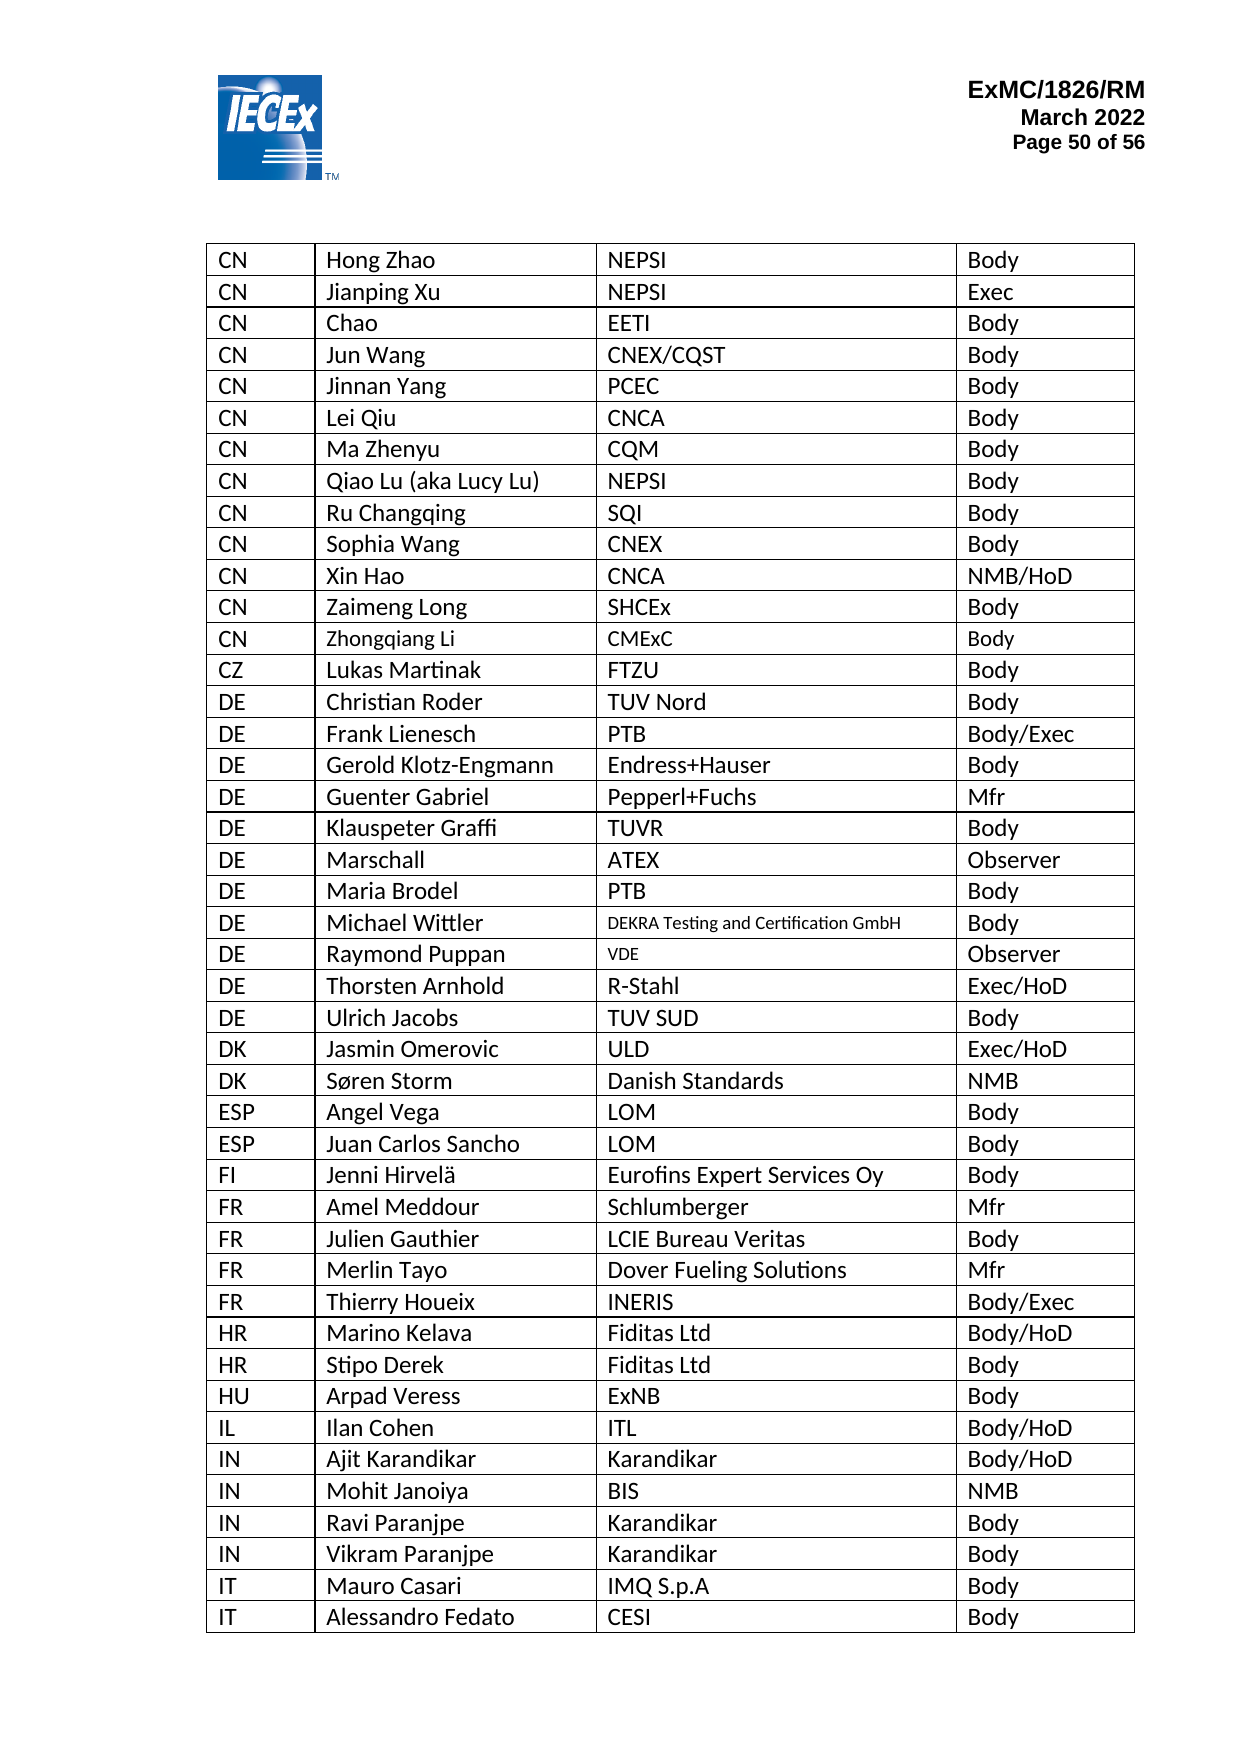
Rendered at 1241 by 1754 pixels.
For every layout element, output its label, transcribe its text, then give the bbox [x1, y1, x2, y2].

table_cell DE [207, 876, 314, 906]
table_cell CZ [207, 655, 314, 685]
table_cell Body [957, 1128, 1134, 1158]
table_cell DE [207, 813, 314, 843]
table_cell SHCEx [597, 591, 956, 622]
table_cell Qiao Lu (aka Lucy Lu) [316, 465, 596, 496]
table_cell ESP [207, 1128, 314, 1158]
table_cell FTZU [597, 655, 956, 685]
table_cell DE [207, 749, 314, 780]
table_cell DE [207, 1002, 314, 1032]
table_cell Body [957, 813, 1134, 843]
table_cell CN [207, 528, 314, 559]
table_cell Body [957, 434, 1134, 464]
table_cell Body [957, 1381, 1134, 1411]
table_cell Exec [957, 276, 1134, 306]
table_cell IN [207, 1507, 314, 1537]
table_cell Mfr [957, 1254, 1134, 1285]
table_cell Body [957, 1223, 1134, 1253]
table_cell BIS [597, 1475, 956, 1506]
table_cell Marschall [316, 844, 596, 874]
table_cell Endress+Hauser [597, 749, 956, 780]
table_cell Body [957, 244, 1134, 275]
table_cell DE [207, 686, 314, 717]
table_cell Danish Standards [597, 1065, 956, 1095]
table_cell CN [207, 371, 314, 401]
table_cell Pepperl+Fuchs [597, 781, 956, 811]
table_cell Body [957, 1349, 1134, 1379]
table_cell Body [957, 1160, 1134, 1190]
table_cell CN [207, 276, 314, 306]
table_cell ITL [597, 1412, 956, 1443]
table_cell DE [207, 970, 314, 1001]
table_cell Body/Exec [957, 718, 1134, 748]
table_cell Body [957, 623, 1134, 653]
table_cell FRJenni Hirvelä [207, 1254, 314, 1285]
table_cell Karandikar [597, 1444, 956, 1474]
table_cell DE [207, 939, 314, 969]
table_cell Body [957, 497, 1134, 527]
table_cell Body/Exec [957, 1286, 1134, 1316]
table_cell CQM [597, 434, 956, 464]
table_cell Jun Wang [316, 339, 596, 369]
table_cell VDE [597, 939, 956, 969]
table_cell PTB [597, 876, 956, 906]
table_cell Body [957, 1538, 1134, 1569]
table_cell Body [957, 1002, 1134, 1032]
table_cell Exec/HoD [957, 970, 1134, 1001]
table_cell Jianping Xu [316, 276, 596, 306]
table_cell Body [957, 907, 1134, 938]
table_cell HR [207, 1349, 314, 1379]
table_cell Ma Zhenyu [316, 434, 596, 464]
table_cell IT [207, 1601, 314, 1632]
table_cell Body [957, 339, 1134, 369]
table_cell IN [207, 1538, 314, 1569]
table_cell TUV SUD [597, 1002, 956, 1032]
table_cell CN [207, 244, 314, 275]
table_cell CN [207, 434, 314, 464]
table_cell CNEX/CQST [597, 339, 956, 369]
table_cell Ru Changqing [316, 497, 596, 527]
table_cell Søren Storm [316, 1065, 596, 1095]
table_cell ExNB [597, 1381, 956, 1411]
table_cell ESP [207, 1096, 314, 1127]
table_cell Hong Zhao [316, 244, 596, 275]
table_cell NEPSI [597, 465, 956, 496]
table_cell Schlumberger [597, 1191, 956, 1222]
table_cell Body [957, 402, 1134, 433]
table_cell Merlin Tayo [316, 1254, 596, 1285]
table_cell PCEC [597, 371, 956, 401]
table_cell Body [957, 1601, 1134, 1632]
table_cell Body [957, 465, 1134, 496]
table_cell Angel Vega [316, 1096, 596, 1127]
table_cell Body/HoD [957, 1444, 1134, 1474]
table_cell CN [207, 402, 314, 433]
table_cell Body/HoD [957, 1412, 1134, 1443]
table_cell TUV Nord [597, 686, 956, 717]
table_cell Jinnan Yang [316, 371, 596, 401]
table_cell Body [957, 876, 1134, 906]
table_cell Maria Brodel [316, 876, 596, 906]
table_cell FRJenni Hirvelä [207, 1191, 314, 1222]
table_cell INERIS [597, 1286, 956, 1316]
table_cell Michael Wittler [316, 907, 596, 938]
table_cell Xin Hao [316, 560, 596, 590]
table_cell Body [957, 371, 1134, 401]
table_cell R-Stahl [597, 970, 956, 1001]
table_cell Alessandro Fedato [316, 1601, 596, 1632]
table_cell DK [207, 1065, 314, 1095]
table_cell Julien Gauthier [316, 1223, 596, 1253]
table_cell Mauro Casari [316, 1570, 596, 1600]
table_cell Exec/HoD [957, 1033, 1134, 1064]
table_cell Body [957, 655, 1134, 685]
table_cell Amel Meddour [316, 1191, 596, 1222]
table_cell Karandikar [597, 1507, 956, 1537]
table_cell Thierry Houeix [316, 1286, 596, 1316]
table_cell Arpad Veress [316, 1381, 596, 1411]
table_cell CNEX [597, 528, 956, 559]
table_cell Body [957, 308, 1134, 338]
table_cell CN [207, 560, 314, 590]
table_cell Jenni Hirvelä [316, 1160, 596, 1190]
table_cell Dover Fueling Solutions [597, 1254, 956, 1285]
table_cell Mfr [957, 1191, 1134, 1222]
table_cell Body [957, 1507, 1134, 1537]
table_cell DE [207, 907, 314, 938]
table_cell Ajit Karandikar [316, 1444, 596, 1474]
table_cell Vikram Paranjpe [316, 1538, 596, 1569]
table_cell FRJenni Hirvelä [207, 1286, 314, 1316]
table_cell Chao [316, 308, 596, 338]
table_cell Christian Roder [316, 686, 596, 717]
table_cell NEPSI [597, 244, 956, 275]
table_cell Guenter Gabriel [316, 781, 596, 811]
table_cell DE [207, 718, 314, 748]
table_cell Mfr [957, 781, 1134, 811]
table_cell CN [207, 591, 314, 622]
table_cell NMB/HoD [957, 560, 1134, 590]
table_cell CESI [597, 1601, 956, 1632]
table_cell Zhongqiang Li [316, 623, 596, 653]
table_cell FI [207, 1160, 314, 1190]
table_cell Zaimeng Long [316, 591, 596, 622]
table_cell NMB [957, 1475, 1134, 1506]
table_cell Juan Carlos Sancho [316, 1128, 596, 1158]
table_cell Stipo Derek [316, 1349, 596, 1379]
table_cell HU [207, 1381, 314, 1411]
table_cell Observer [957, 939, 1134, 969]
table_cell IN [207, 1475, 314, 1506]
table_cell Mohit Janoiya [316, 1475, 596, 1506]
table_cell Body [957, 1096, 1134, 1127]
table_cell Lukas Martinak [316, 655, 596, 685]
table_cell FRJenni Hirvelä [207, 1223, 314, 1253]
table_cell CN [207, 623, 314, 653]
table_cell TUVR [597, 813, 956, 843]
table_cell NEPSI [597, 276, 956, 306]
table_cell Sophia Wang [316, 528, 596, 559]
table_cell ATEX [597, 844, 956, 874]
table_cell Frank Lienesch [316, 718, 596, 748]
table_cell Body/HoD [957, 1318, 1134, 1348]
picture [218, 75, 339, 180]
table_cell Klauspeter Graffi [316, 813, 596, 843]
table_cell CMExC [597, 623, 956, 653]
table_cell DE [207, 844, 314, 874]
table_cell Thorsten Arnhold [316, 970, 596, 1001]
table_cell Body [957, 749, 1134, 780]
table_cell Gerold Klotz-Engmann [316, 749, 596, 780]
table_cell PTB [597, 718, 956, 748]
table_cell CNCA [597, 402, 956, 433]
table_cell Ilan Cohen [316, 1412, 596, 1443]
table_cell CN [207, 308, 314, 338]
table_cell DE [207, 781, 314, 811]
table_cell DK [207, 1033, 314, 1064]
table_cell Karandikar [597, 1538, 956, 1569]
table_cell Lei Qiu [316, 402, 596, 433]
table_cell ULD [597, 1033, 956, 1064]
table_cell LOM [597, 1096, 956, 1127]
table_cell IMQ S.p.A [597, 1570, 956, 1600]
table_cell Eurofins Expert Services Oy [597, 1160, 956, 1190]
table_cell Body [957, 591, 1134, 622]
table_cell LOM [597, 1128, 956, 1158]
table_cell IL [207, 1412, 314, 1443]
table_cell Jasmin Omerovic [316, 1033, 596, 1064]
table_cell NMB [957, 1065, 1134, 1095]
table_cell EETI [597, 308, 956, 338]
table_cell HR [207, 1318, 314, 1348]
table_cell Fiditas Ltd [597, 1318, 956, 1348]
table_cell Body [957, 528, 1134, 559]
table_cell SQI [597, 497, 956, 527]
table_cell CN [207, 465, 314, 496]
table_cell Raymond Puppan [316, 939, 596, 969]
table_cell CN [207, 339, 314, 369]
table_cell CNCA [597, 560, 956, 590]
table_cell IT [207, 1570, 314, 1600]
table_cell Fiditas Ltd [597, 1349, 956, 1379]
table_cell Observer [957, 844, 1134, 874]
table_cell LCIE Bureau Veritas [597, 1223, 956, 1253]
table_cell Ravi Paranjpe [316, 1507, 596, 1537]
table_cell CN [207, 497, 314, 527]
table_cell Ulrich Jacobs [316, 1002, 596, 1032]
table_cell IN [207, 1444, 314, 1474]
table_cell DEKRA Testing and Certification GmbH [597, 907, 956, 938]
table_cell Body [957, 1570, 1134, 1600]
table_cell Marino Kelava [316, 1318, 596, 1348]
table_cell Body [957, 686, 1134, 717]
